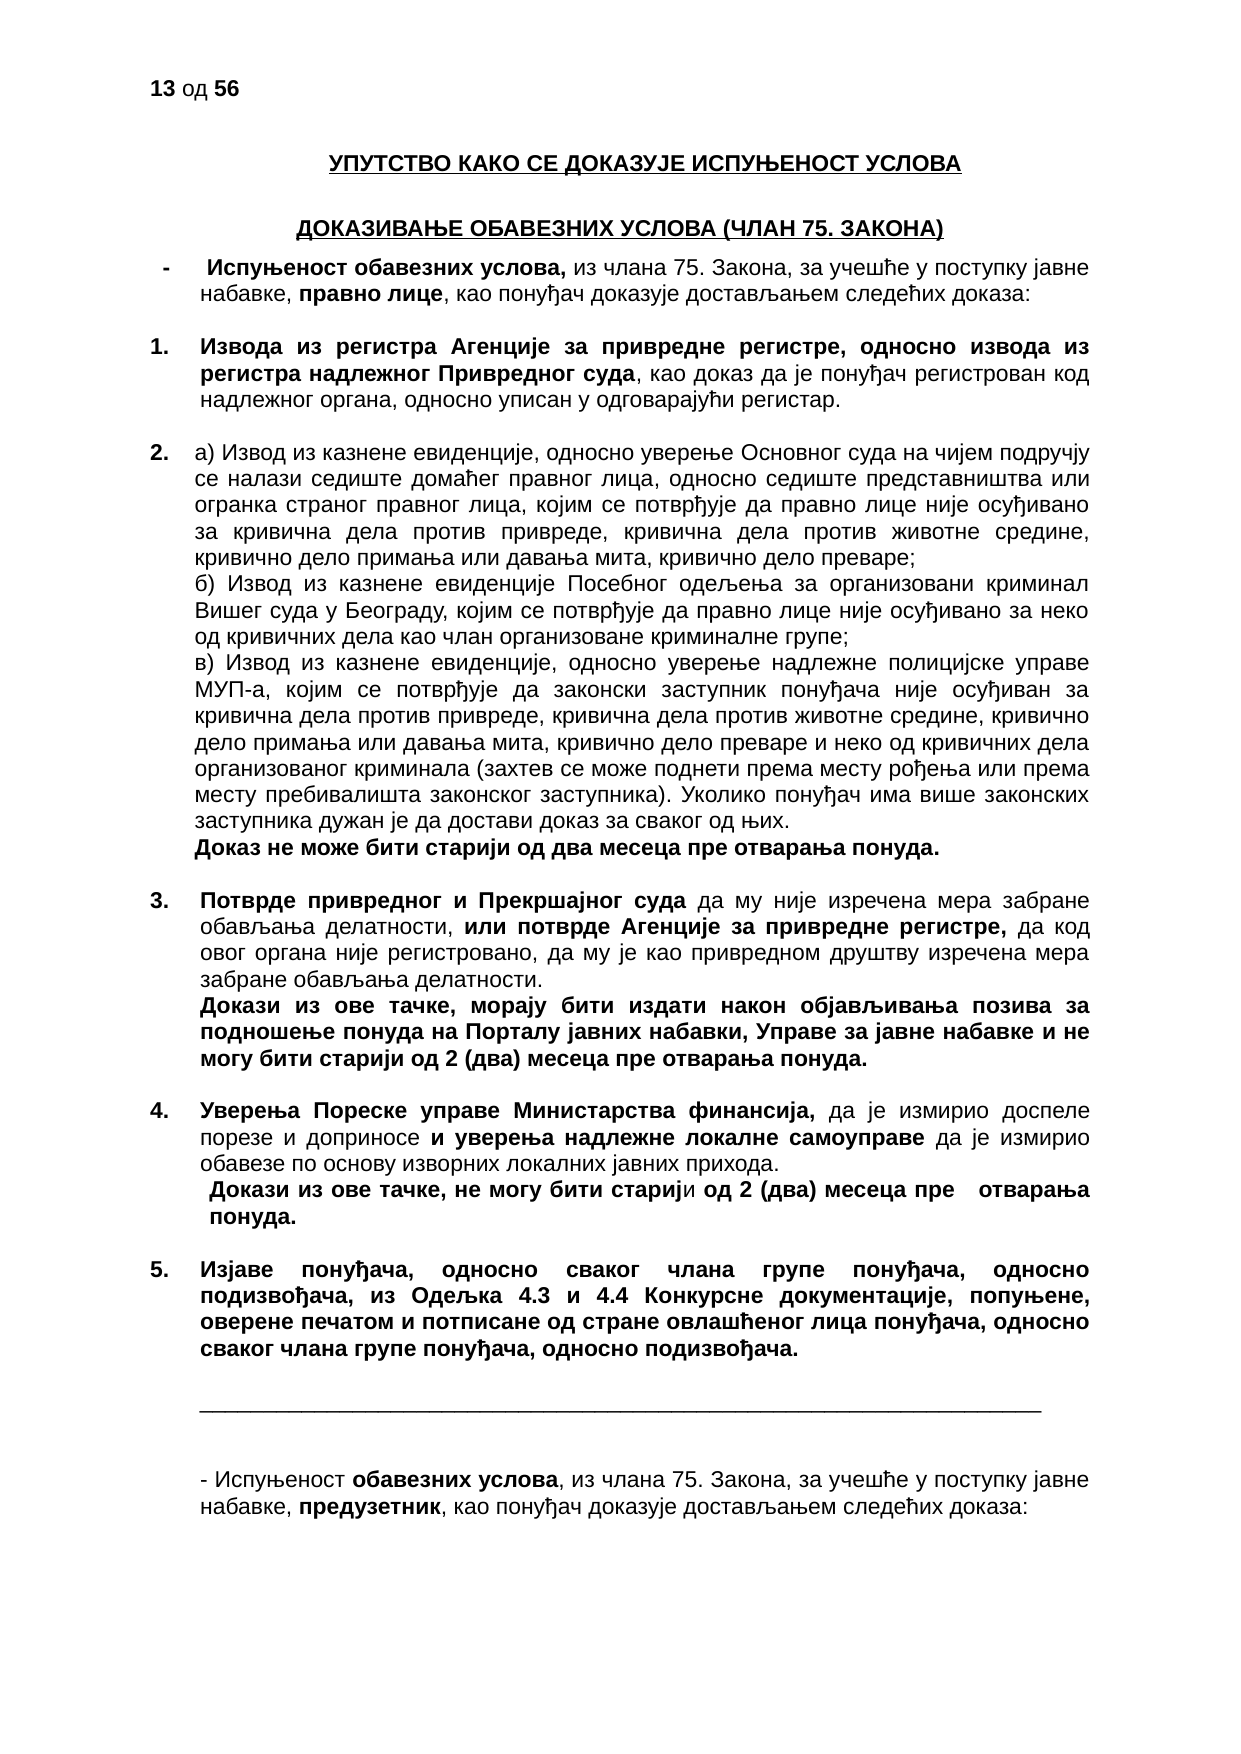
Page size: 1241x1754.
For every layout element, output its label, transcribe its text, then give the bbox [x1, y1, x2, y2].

list Уверења Пореске управе Министарства финансија, да је измирио доспеле порезе и доприносе и уверења надлежне локалне самоуправе да је измирио обавезе по основу изворних локалних јавних прихода. [150, 1097, 1090, 1176]
list Извода из регистра Агенције за привредне регистре, односно извода из регистра надлежног Привредног суда, као доказ да је понуђач регистрован код надлежног органа, односно уписан у одговарајући регистар. [150, 333, 1090, 412]
list а) Извод из казнене евиденције, односно уверењe Основног суда на чијем подручју се налази седиште домаћег правног лица, односно седиште представништва или огранка страног правног лица, којим се потврђује да правно лице није осуђивано за кривична дела против привреде, кривична дела против животне средине, кривично дело примања или давања мита, кривично дело преваре; [150, 438, 1090, 570]
text ДОКАЗИВАЊЕ ОБАВЕЗНИХ УСЛОВА (ЧЛАН 75. ЗАКОНА) [150, 215, 1090, 242]
text __________________________________________________________________ [150, 1387, 1090, 1414]
list Потврде привредног и Прекршајног суда да му није изречена мера забране обављања делатности, или потврде Агенције за привредне регистре, да код овог органа није регистровано, да му је као привредном друштву изречена мера забране обављања делатности. [150, 887, 1090, 992]
list Испуњеност обавезних услова, из члана 75. Закона, за учешће у поступку јавне набавке, правно лице, као понуђач доказује достављањем следећих доказа: [162, 254, 1090, 307]
text Докази из ове тачке, морају бити издати након објављивања позива за подношење понуда на Порталу јавних набавки, Управе за јавне набавке и не могу бити старији од 2 (два) месеца пре отварања понуда. [200, 992, 1090, 1071]
list в) Извод из казнене евиденције, односно уверење надлежне полицијске управе МУП-а, којим се потврђује да законски заступник понуђача није осуђиван за кривична дела против привреде, кривична дела против животне средине, кривично дело примања или давања мита, кривично дело преваре и неко од кривичних дела организованог криминала (захтев се може поднети према месту рођења или према месту пребивалишта законског заступника). Уколико понуђач има више законских заступника дужан је да достави доказ за сваког од њих. [194, 649, 1090, 834]
text Докази из ове тачке, не могу бити старији од 2 (два) месеца пре отварања понуда. [209, 1176, 1090, 1229]
text - Испуњеност обавезних услова, из члана 75. Закона, за учешће у поступку јавне набавке, предузетник, као понуђач доказује достављањем следећих доказа: [200, 1466, 1090, 1519]
list б) Извод из казнене евиденције Посебног одељења за организовани криминал Вишег суда у Београду, којим се потврђује да правно лице није осуђивано за неко од кривичних дела као члан организоване криминалне групе; [194, 570, 1090, 649]
list Изјаве понуђача, односно сваког члана групе понуђача, односно подизвођача, из Одељка 4.3 и 4.4 Конкурсне документације, попуњене, оверене печатом и потписане од стране овлашћеног лица понуђача, односно сваког члана групе понуђача, односно подизвођача. [150, 1256, 1090, 1361]
list Доказ не може бити старији од два месеца пре отварања понуда. [194, 834, 1090, 860]
text УПУТСТВО КАКО СЕ ДОКАЗУЈЕ ИСПУЊЕНОСТ УСЛОВА [200, 150, 1090, 176]
